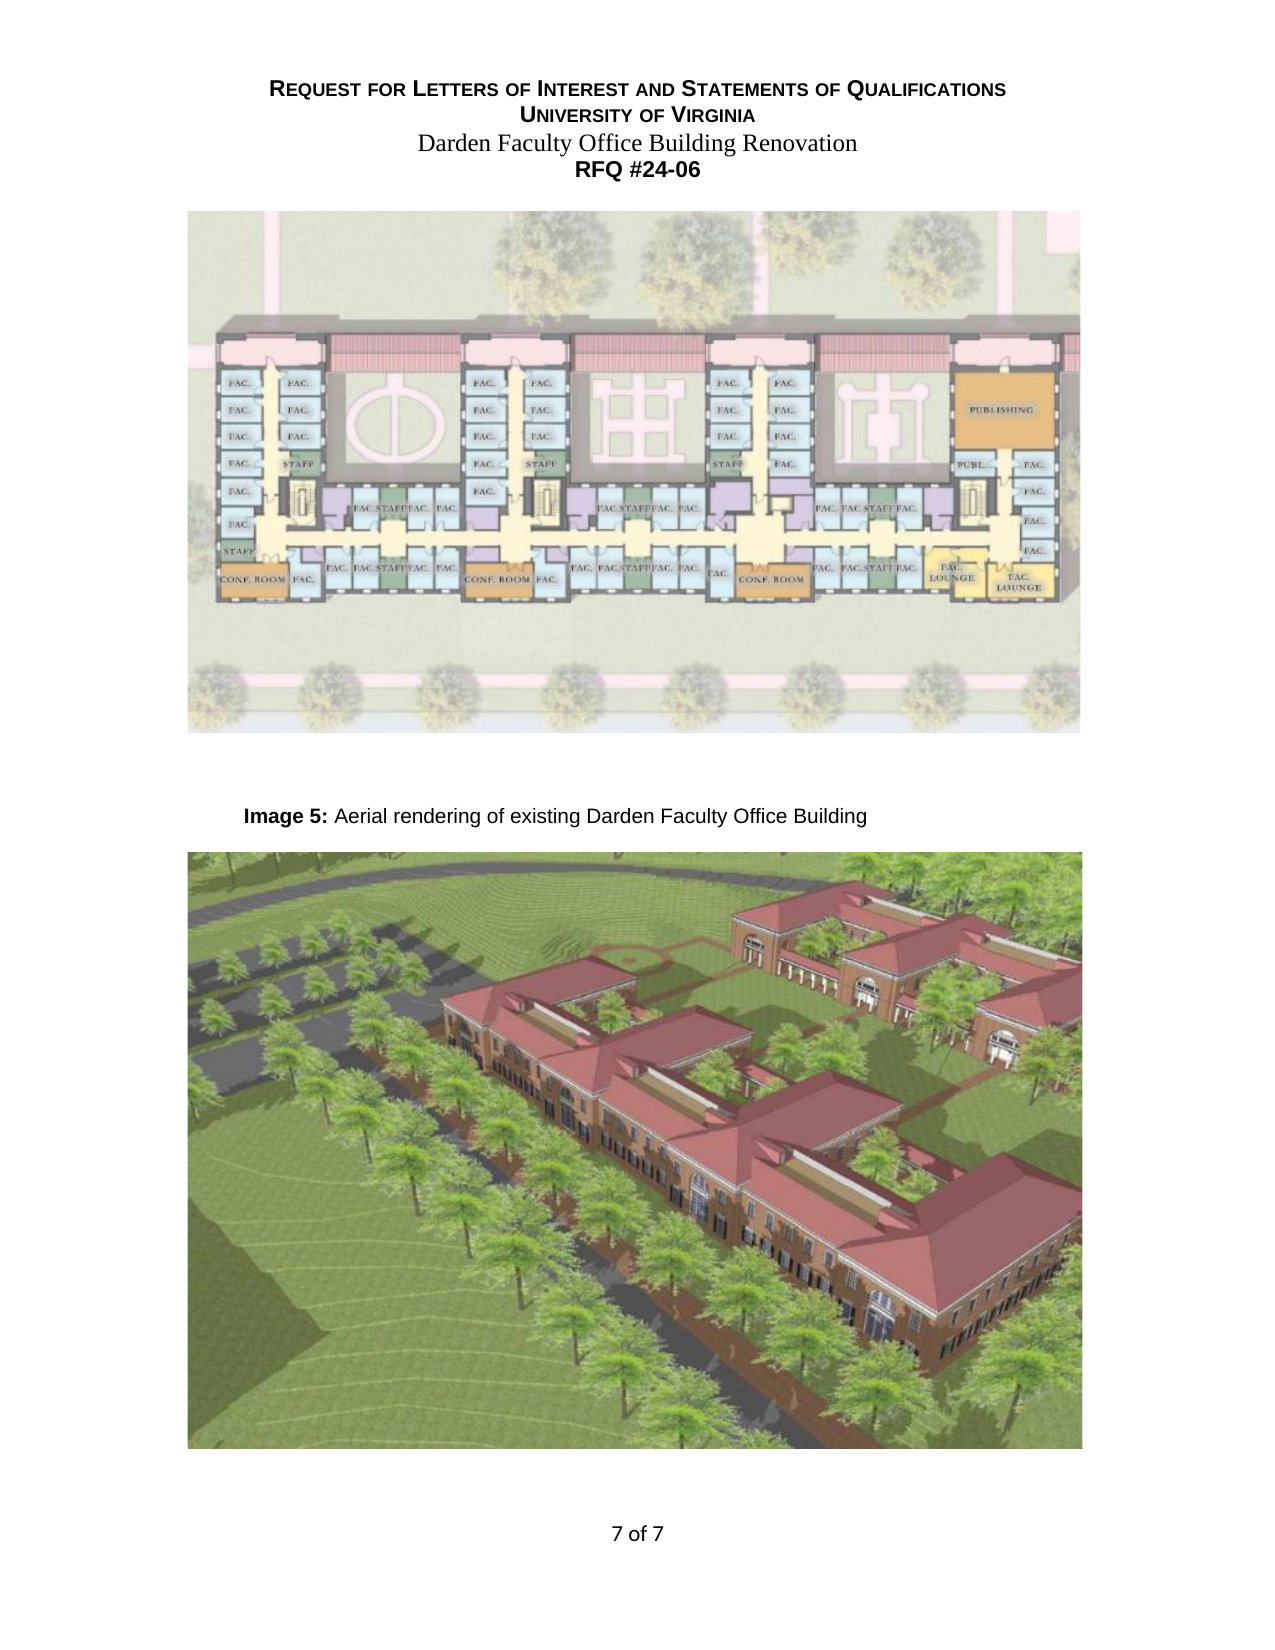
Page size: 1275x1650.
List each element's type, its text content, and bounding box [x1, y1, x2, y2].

picture [187, 852, 1083, 1449]
picture [187, 211, 1081, 733]
text Image 5: Aerial rendering of existing Darden Faculty Office Building [187, 804, 1087, 828]
